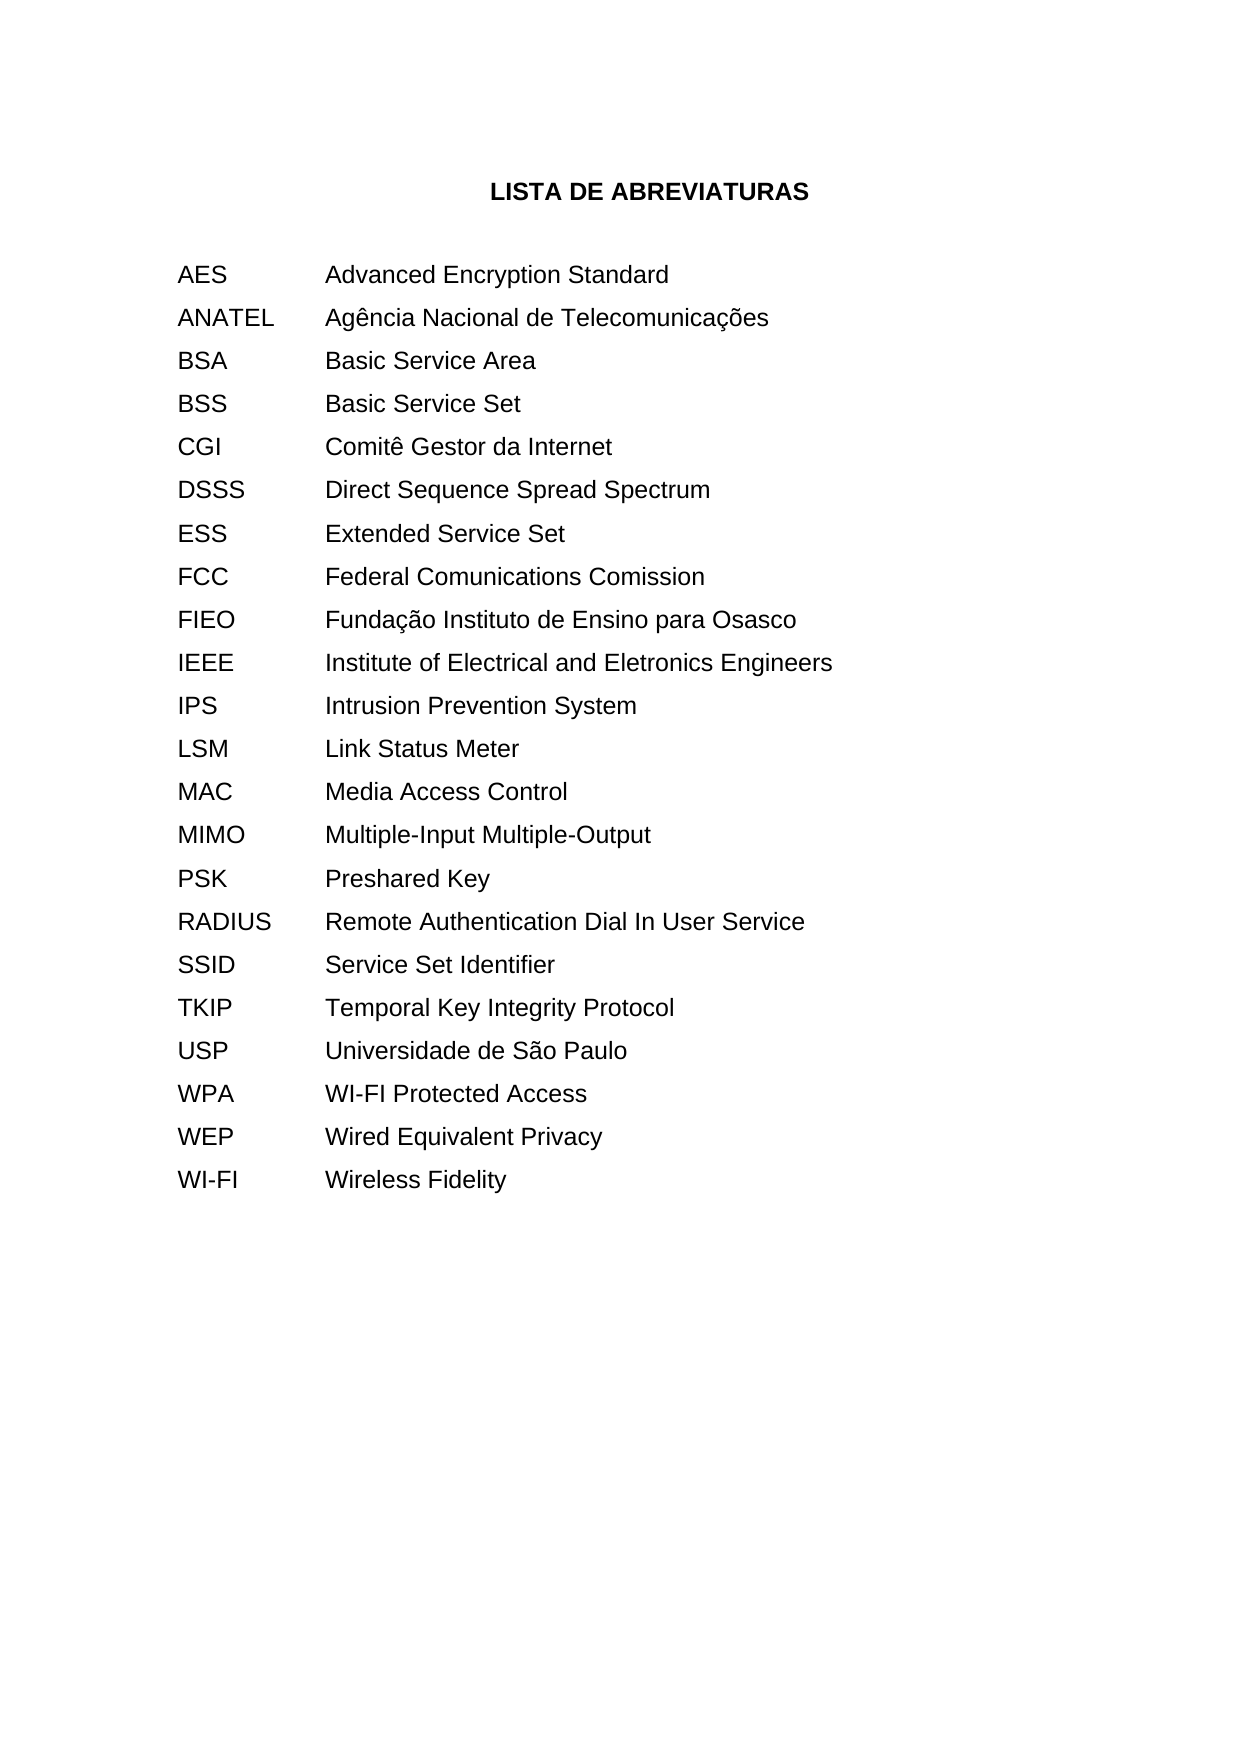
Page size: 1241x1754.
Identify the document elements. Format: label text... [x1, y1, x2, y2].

text LISTA DE ABREVIATURAS [177, 177, 1122, 206]
list WPA WI-FI Protected Access [177, 1079, 1122, 1108]
list BSA Basic Service Area [177, 346, 1122, 375]
list FIEO Fundação Instituto de Ensino para Osasco [177, 605, 1122, 633]
list SSID Service Set Identifier [177, 950, 1122, 978]
list IEEE Institute of Electrical and Eletronics Engineers [177, 648, 1122, 677]
list MAC Media Access Control [177, 777, 1122, 806]
list IPS Intrusion Prevention System [177, 691, 1122, 720]
list FCC Federal Comunications Comission [177, 562, 1122, 590]
list DSSS Direct Sequence Spread Spectrum [177, 475, 1122, 504]
list CGI Comitê Gestor da Internet [177, 432, 1122, 461]
list WEP Wired Equivalent Privacy [177, 1122, 1122, 1151]
list MIMO Multiple-Input Multiple-Output [177, 820, 1122, 849]
list PSK Preshared Key [177, 863, 1122, 892]
list AES Advanced Encryption Standard [177, 260, 1122, 288]
list BSS Basic Service Set [177, 389, 1122, 418]
list USP Universidade de São Paulo [177, 1036, 1122, 1065]
list ESS Extended Service Set [177, 518, 1122, 547]
list ANATEL Agência Nacional de Telecomunicações [177, 303, 1122, 332]
list LSM Link Status Meter [177, 734, 1122, 763]
list RADIUS Remote Authentication Dial In User Service [177, 907, 1122, 935]
list TKIP Temporal Key Integrity Protocol [177, 993, 1122, 1022]
list WI-FI Wireless Fidelity [177, 1165, 1122, 1194]
